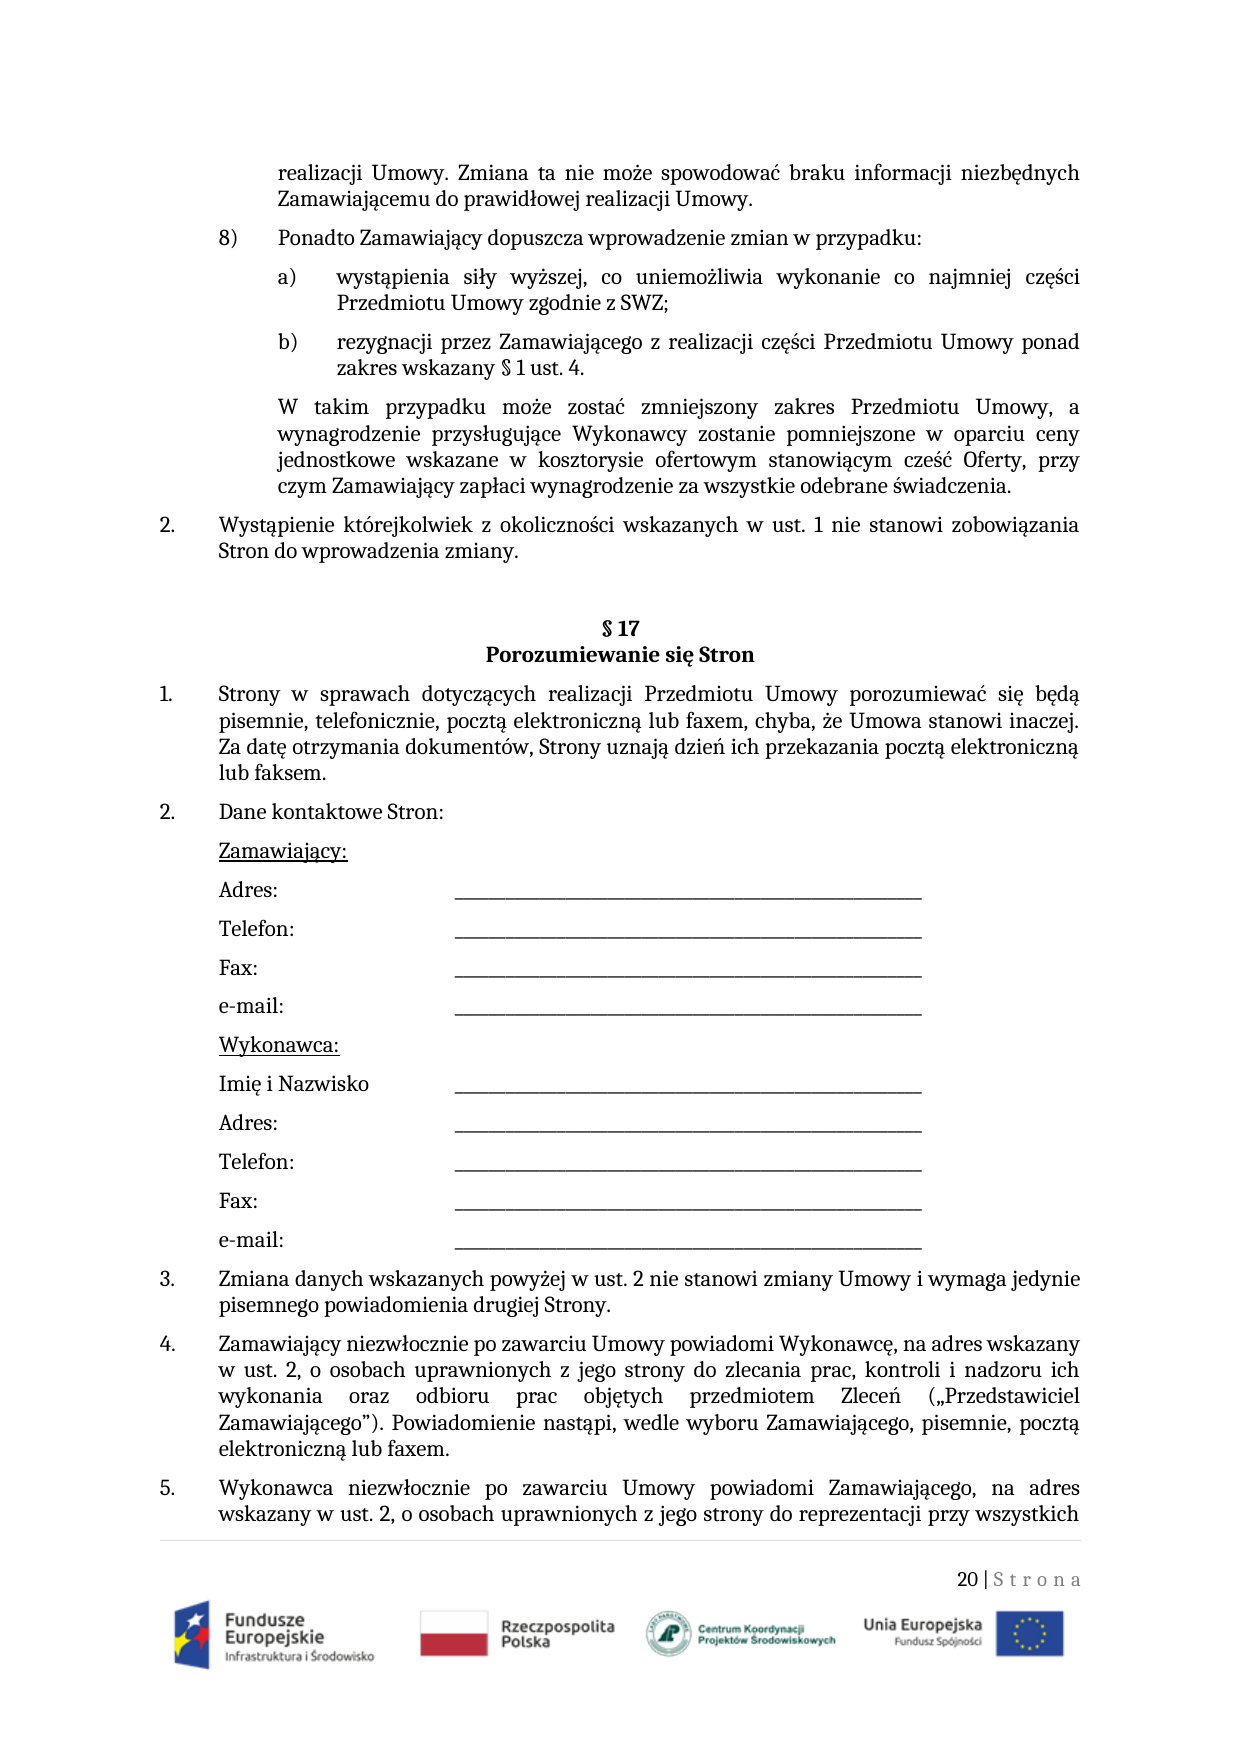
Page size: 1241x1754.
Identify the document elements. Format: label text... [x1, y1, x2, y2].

list Zmiana danych wskazanych powyżej w ust. 2 nie stanowi zmiany Umowy i wymaga jedynie pisemnego powiadomienia drugiej Strony. [159, 1265, 1081, 1318]
text Zamawiający: [218, 838, 1081, 864]
picture [159, 1591, 1081, 1681]
text § 17 Porozumiewanie się Stron [159, 616, 1081, 669]
text Adres: _______________________________________________________ [218, 877, 1081, 903]
list Dane kontaktowe Stron: [159, 799, 1081, 825]
text e-mail: _______________________________________________________ [218, 993, 1081, 1020]
list Zamawiający niezwłocznie po zawarciu Umowy powiadomi Wykonawcę, na adres wskazany w ust. 2, o osobach uprawnionych z jego strony do zlecania prac, kontroli i nadzoru ich wykonania oraz odbioru prac objętych przedmiotem Zleceń („Przedstawiciel Zamawiającego”). Powiadomienie nastąpi, wedle wyboru Zamawiającego, pisemnie, pocztą elektroniczną lub faxem. [159, 1331, 1081, 1462]
text e-mail: _______________________________________________________ [218, 1226, 1081, 1253]
text Telefon: _______________________________________________________ [218, 1149, 1081, 1175]
text Adres: _______________________________________________________ [218, 1110, 1081, 1136]
list Strony w sprawach dotyczących realizacji Przedmiotu Umowy porozumiewać się będą pisemnie, telefonicznie, pocztą elektroniczną lub faxem, chyba, że Umowa stanowi inaczej. Za datę otrzymania dokumentów, Strony uznają dzień ich przekazania pocztą elektroniczną lub faksem. [159, 681, 1081, 787]
text a) wystąpienia siły wyższej, co uniemożliwia wykonanie co najmniej części Przedmiotu Umowy zgodnie z SWZ; [278, 263, 1081, 316]
list Wystąpienie którejkolwiek z okoliczności wskazanych w ust. 1 nie stanowi zobowiązania Stron do wprowadzenia zmiany. [159, 512, 1081, 564]
list Ponadto Zamawiający dopuszcza wprowadzenie zmian w przypadku: [218, 225, 1081, 251]
text W takim przypadku może zostać zmniejszony zakres Przedmiotu Umowy, a wynagrodzenie przysługujące Wykonawcy zostanie pomniejszone w oparciu ceny jednostkowe wskazane w kosztorysie ofertowym stanowiącym cześć Oferty, przy czym Zamawiający zapłaci wynagrodzenie za wszystkie odebrane świadczenia. [278, 394, 1081, 499]
text Wykonawca: [218, 1032, 1081, 1058]
text b) rezygnacji przez Zamawiającego z realizacji części Przedmiotu Umowy ponad zakres wskazany § 1 ust. 4. [278, 329, 1081, 381]
text Imię i Nazwisko _______________________________________________________ [218, 1071, 1081, 1097]
text Fax: _______________________________________________________ [218, 954, 1081, 981]
text Telefon: _______________________________________________________ [218, 916, 1081, 942]
text Fax: _______________________________________________________ [218, 1188, 1081, 1214]
